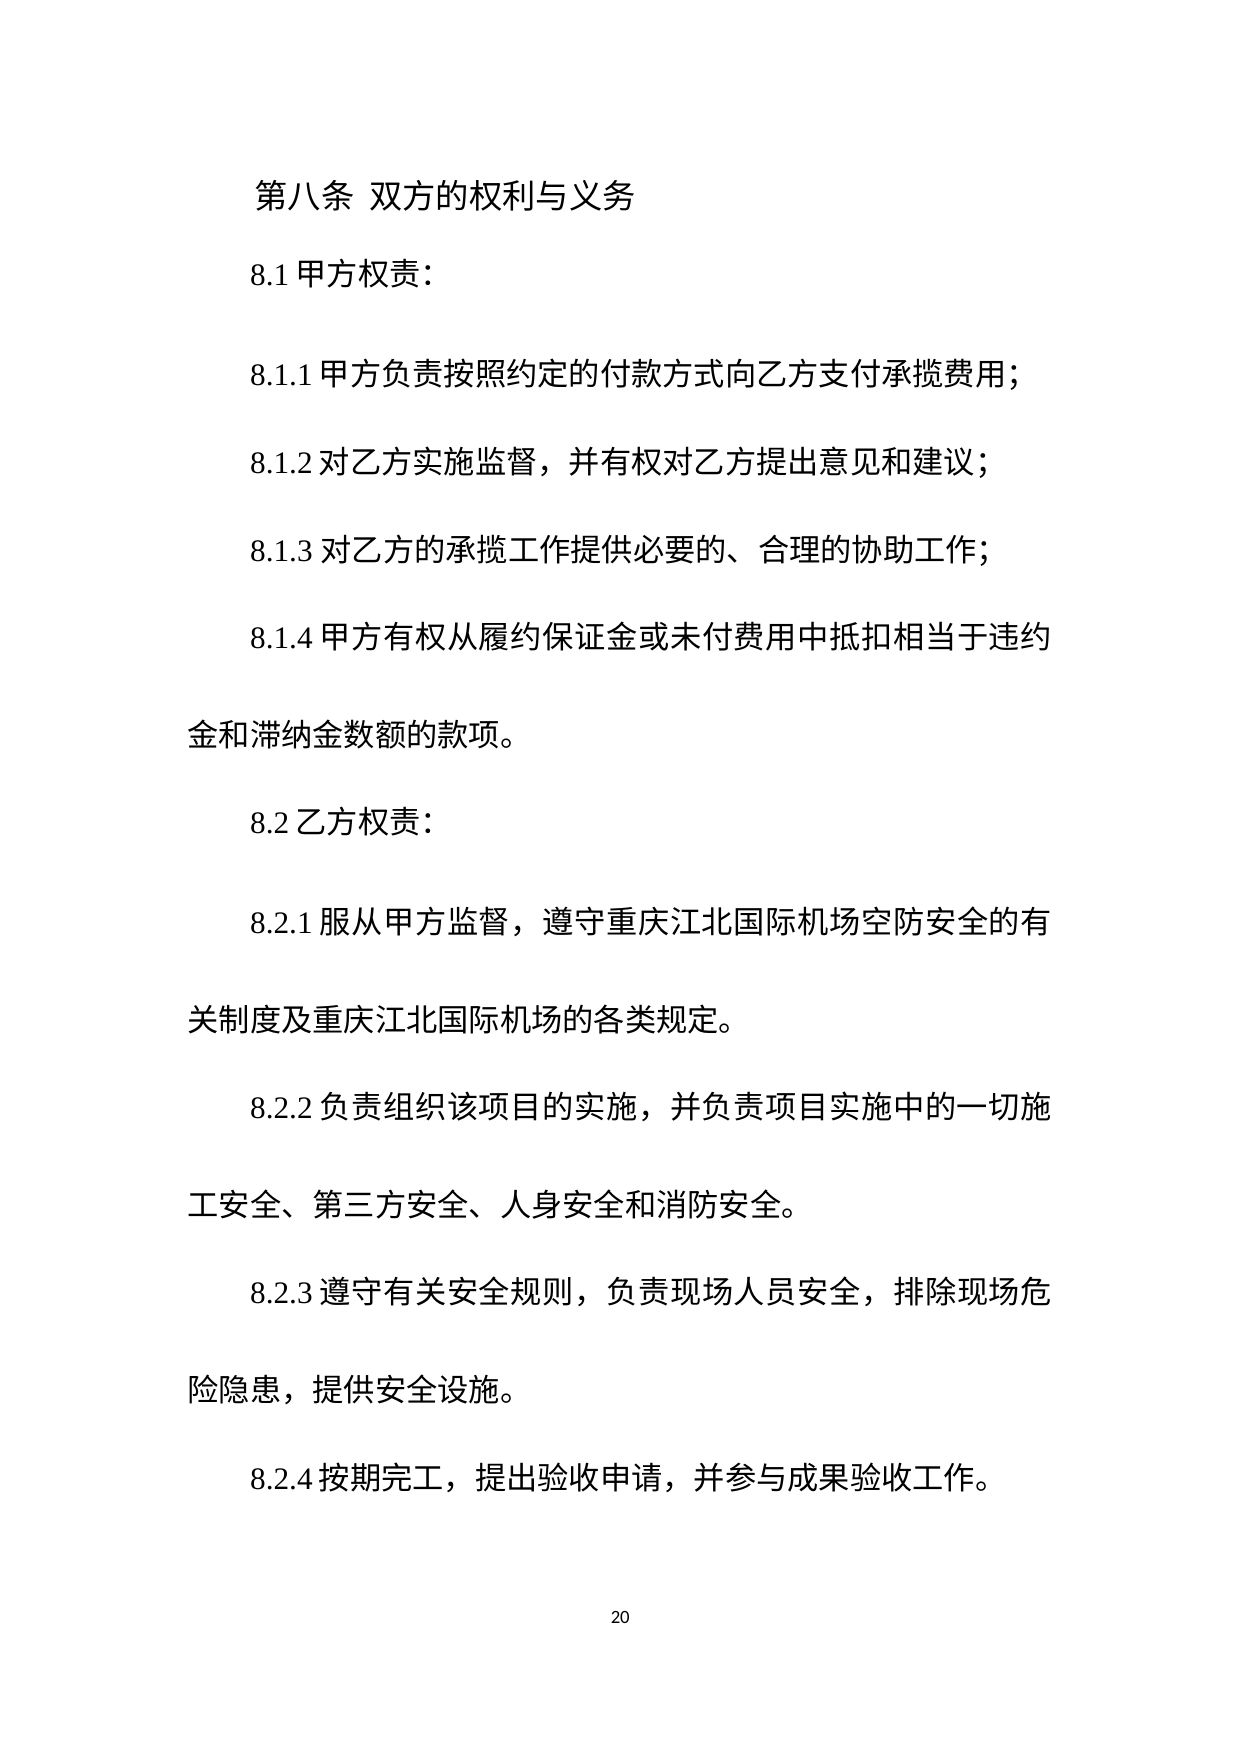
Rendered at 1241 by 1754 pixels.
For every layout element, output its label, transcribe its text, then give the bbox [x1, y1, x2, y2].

text 8.2.3遵守有关安全规则，负责现场人员安全，排除现场危险隐患，提供安全设施。 [187, 1258, 1053, 1420]
text 8.1.4甲方有权从履约保证金或未付费用中抵扣相当于违约金和滞纳金数额的款项。 [187, 602, 1053, 765]
text 8.1.2对乙方实施监督，并有权对乙方提出意见和建议； [187, 427, 1053, 492]
text 8.2.1服从甲方监督，遵守重庆江北国际机场空防安全的有关制度及重庆江北国际机场的各类规定。 [187, 888, 1053, 1050]
subtitle 第八条 双方的权利与义务 [187, 162, 1053, 227]
text 8.2.2负责组织该项目的实施，并负责项目实施中的一切施工安全、第三方安全、人身安全和消防安全。 [187, 1073, 1053, 1235]
text 8.2乙方权责： [187, 787, 1053, 852]
text 8.1.3 对乙方的承揽工作提供必要的、合理的协助工作； [187, 515, 1053, 580]
text 8.1甲方权责： [187, 239, 1053, 304]
text 8.1.1甲方负责按照约定的付款方式向乙方支付承揽费用； [187, 339, 1053, 404]
text 8.2.4按期完工，提出验收申请，并参与成果验收工作。 [187, 1443, 1053, 1508]
